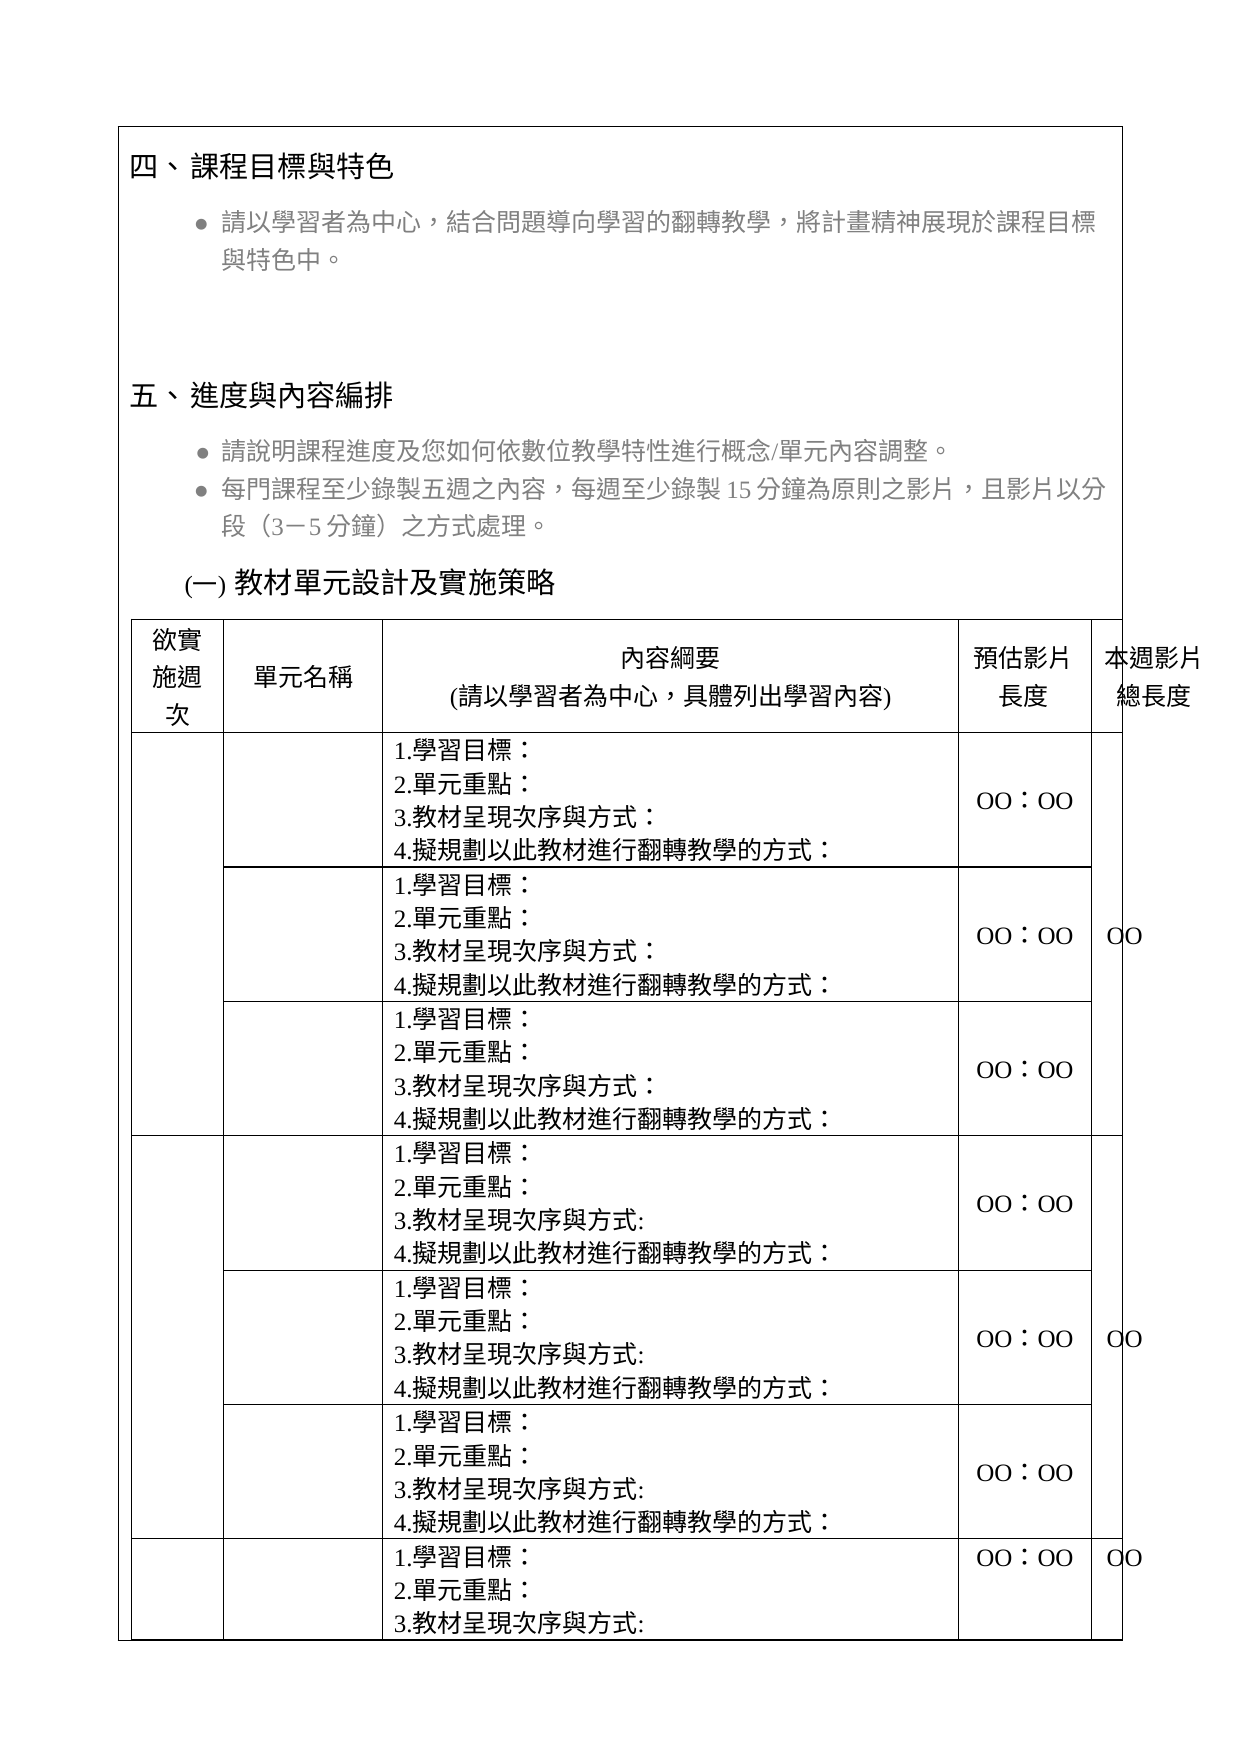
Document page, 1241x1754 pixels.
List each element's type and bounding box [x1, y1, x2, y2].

table_cell [119, 127, 1122, 1640]
